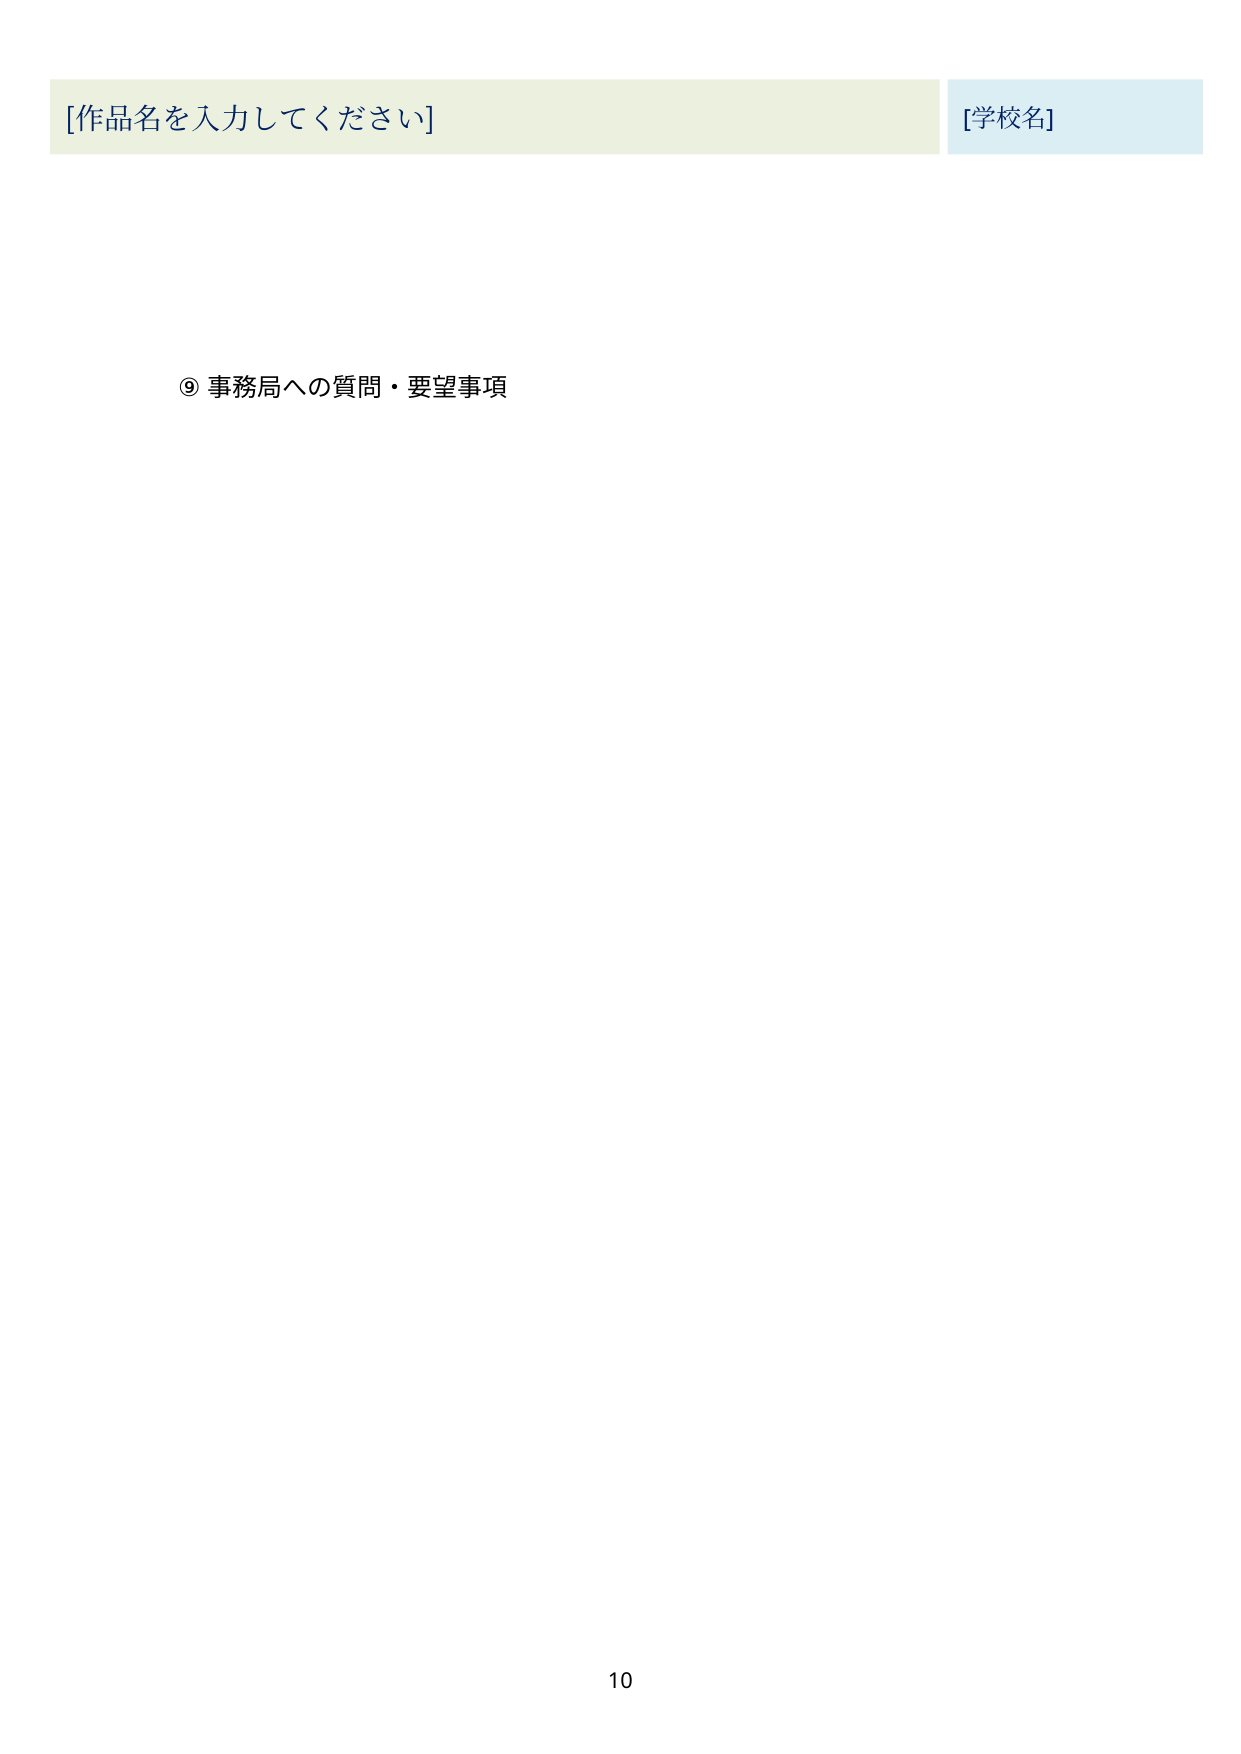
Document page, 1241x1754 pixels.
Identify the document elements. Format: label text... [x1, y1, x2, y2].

text ⑨ 事務局への質問・要望事項 [178, 367, 1063, 404]
